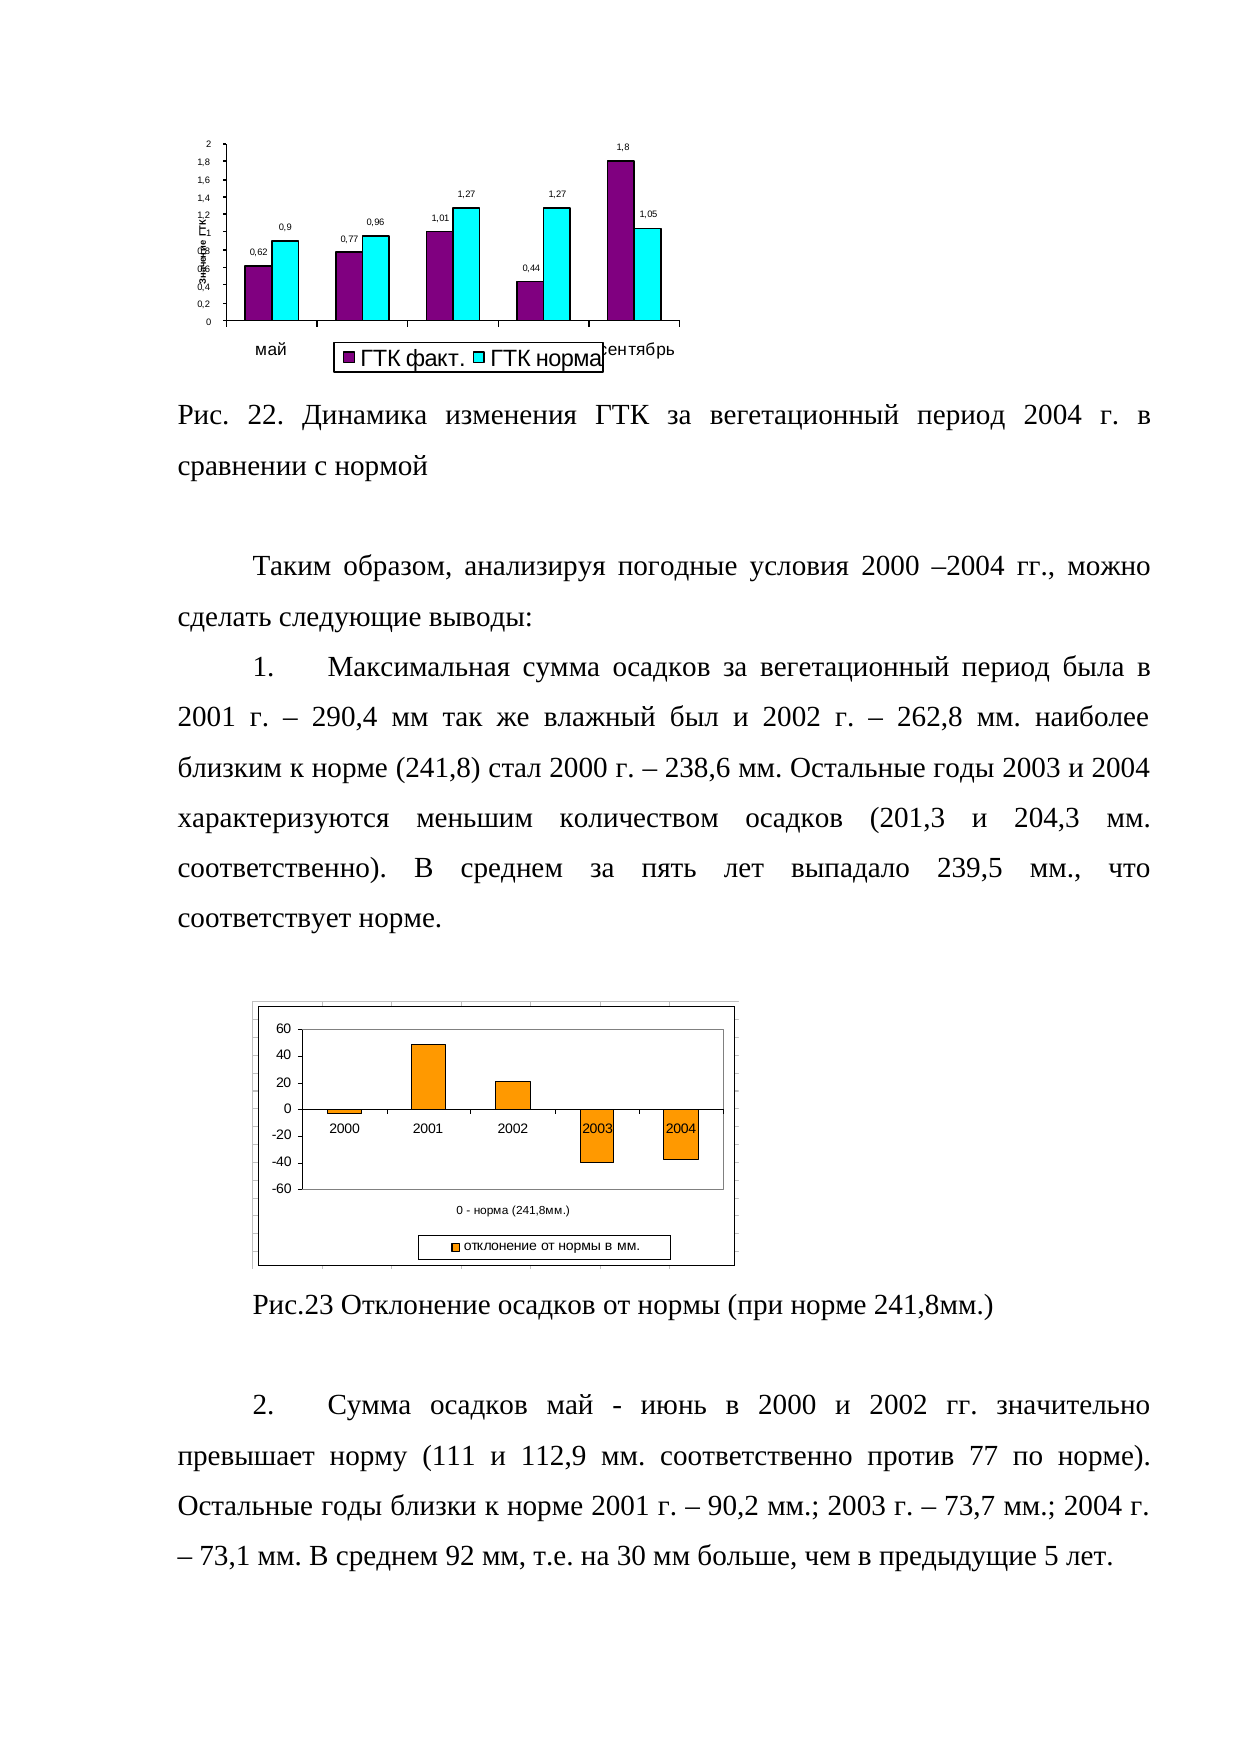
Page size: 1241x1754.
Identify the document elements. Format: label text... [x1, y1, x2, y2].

text Рис. 22. Динамика изменения ГТК за вегетационный период 2004 г. в сравнении с нормой [177, 397, 1152, 481]
text Рис.23 Отклонение осадков от нормы (при норме 241,8мм.) [177, 1287, 1152, 1320]
list Максимальная сумма осадков за вегетационный период была в 2001 г. – 290,4 мм так же влажный был и 2002 г. – 262,8 мм. наиболее близким к норме (241,8) стал 2000 г. – 238,6 мм. Остальные годы 2003 и 2004 характеризуются меньшим количеством осадков (201,3 и 204,3 мм. соответственно). В среднем за пять лет выпадало 239,5 мм., что соответствует норме. [177, 649, 1152, 934]
list Сумма осадков май - июнь в 2000 и 2002 гг. значительно превышает норму (111 и 112,9 мм. соответственно против 77 по норме). Остальные годы близки к норме 2001 г. – 90,2 мм.; 2003 г. – 73,7 мм.; 2004 г. – 73,1 мм. В среднем 92 мм, т.е. на 30 мм больше, чем в предыдущие 5 лет. [177, 1387, 1152, 1572]
text Таким образом, анализируя погодные условия 2000 –2004 гг., можно сделать следующие выводы: [177, 548, 1152, 632]
